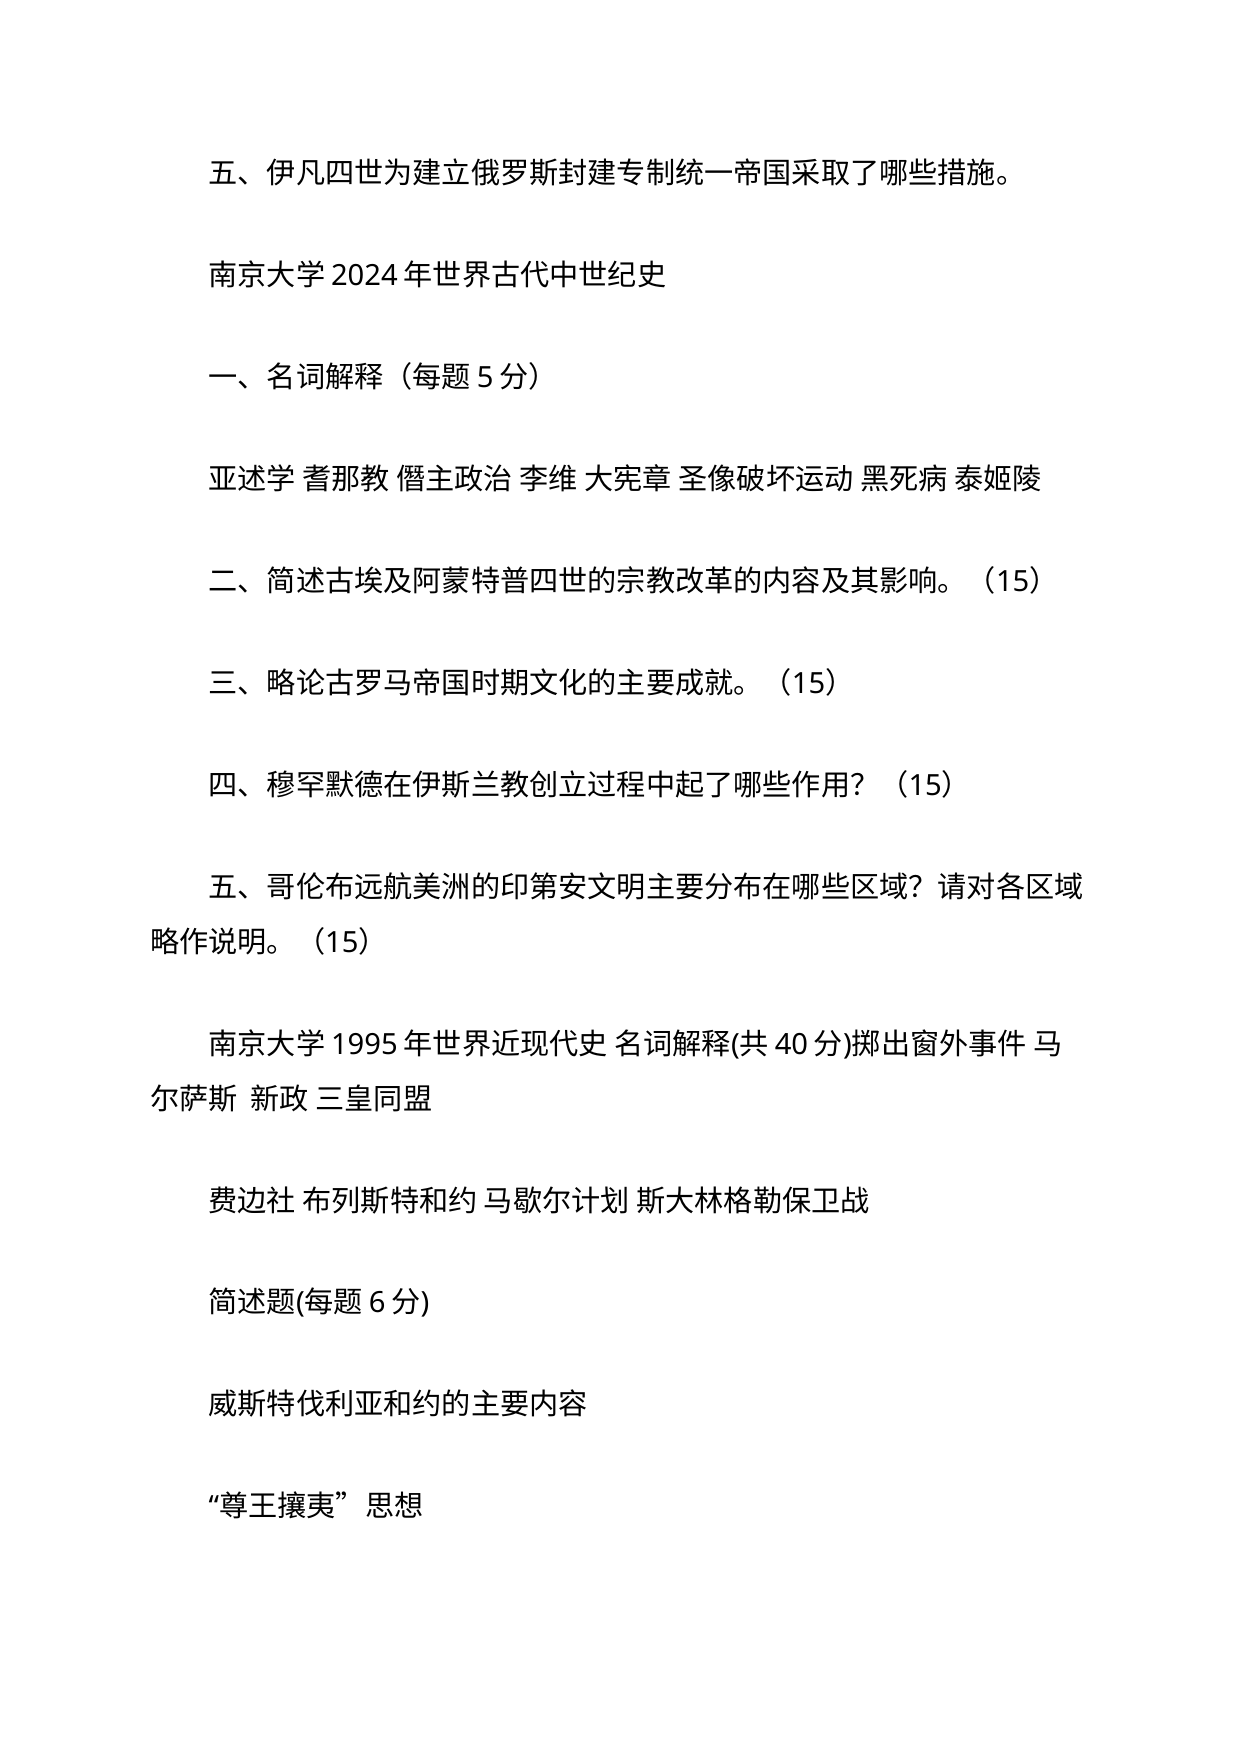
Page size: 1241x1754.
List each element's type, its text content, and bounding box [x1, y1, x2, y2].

text 南京大学1995年世界近现代史 名词解释(共40分)掷出窗外事件 马尔萨斯 新政 三皇同盟 [150, 1020, 1090, 1118]
text 二、简述古埃及阿蒙特普四世的宗教改革的内容及其影响。（15） [150, 557, 1090, 600]
text “尊王攘夷”思想 [150, 1483, 1090, 1525]
text 一、名词解释（每题5分） [150, 354, 1090, 396]
text 威斯特伐利亚和约的主要内容 [150, 1381, 1090, 1423]
text 费边社 布列斯特和约 马歇尔计划 斯大林格勒保卫战 [150, 1177, 1090, 1219]
text 南京大学2024年世界古代中世纪史 [150, 252, 1090, 294]
text 五、哥伦布远航美洲的印第安文明主要分布在哪些区域？请对各区域略作说明。（15） [150, 863, 1090, 961]
text 四、穆罕默德在伊斯兰教创立过程中起了哪些作用？（15） [150, 761, 1090, 804]
text 亚述学 耆那教 僭主政治 李维 大宪章 圣像破坏运动 黑死病 泰姬陵 [150, 456, 1090, 498]
text 简述题(每题6分) [150, 1279, 1090, 1321]
text 三、略论古罗马帝国时期文化的主要成就。（15） [150, 659, 1090, 702]
text 五、伊凡四世为建立俄罗斯封建专制统一帝国采取了哪些措施。 [150, 150, 1090, 192]
